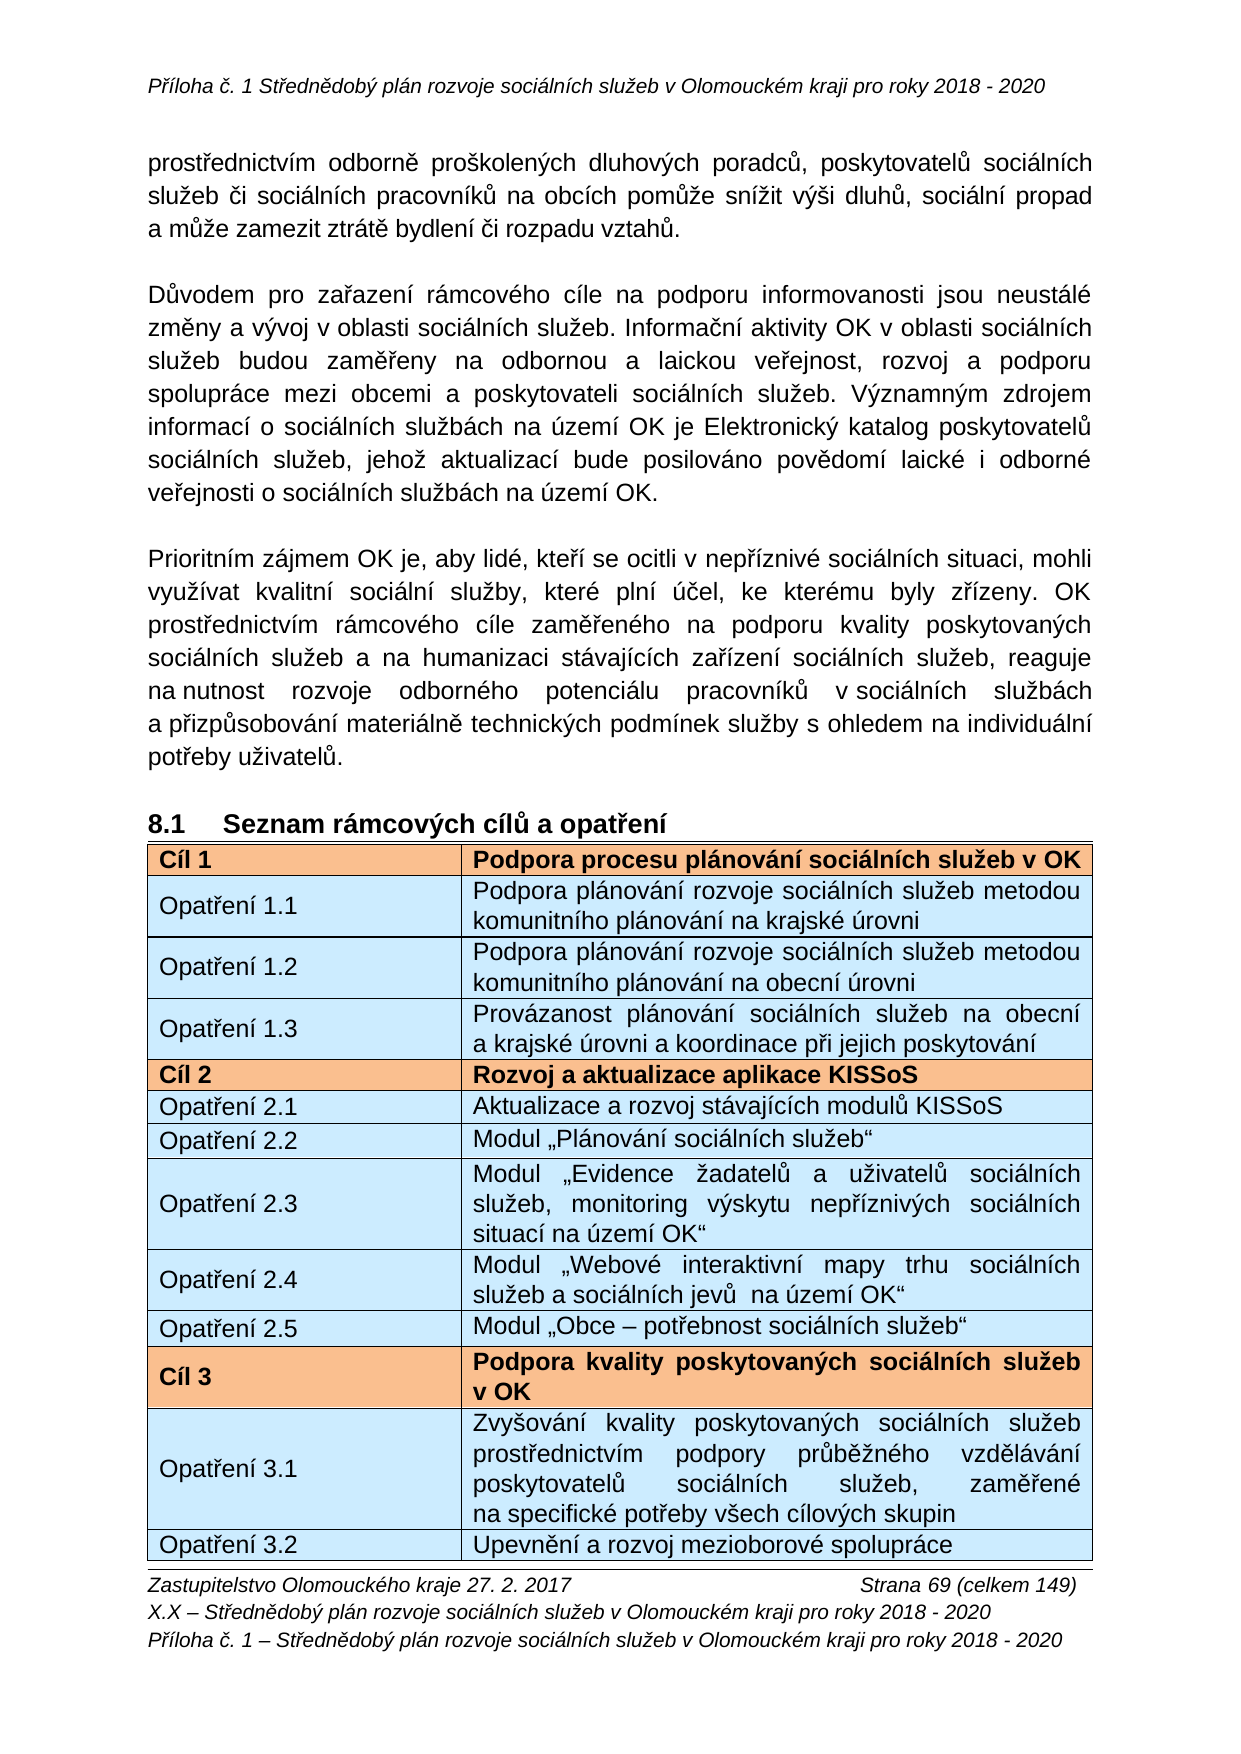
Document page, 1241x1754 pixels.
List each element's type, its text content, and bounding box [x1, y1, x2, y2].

table_cell Podpora kvality poskytovaných sociálních služeb v OK [462, 1347, 1092, 1407]
table_cell Zvyšování kvality poskytovaných sociálních služeb prostřednictvím podpory průběžného vzdělávání poskytovatelů sociálních služeb, zaměřené na specifické potřeby všech cílových skupin [462, 1409, 1092, 1529]
table_cell Modul „Plánování sociálních služeb“ [462, 1124, 1092, 1157]
table_cell Cíl 3 [148, 1347, 461, 1407]
table_cell Modul „Webové interaktivní mapy trhu sociálních služeb a sociálních jevů na území OK“ [462, 1250, 1092, 1310]
table_cell Opatření 1.1 [148, 876, 461, 936]
table_cell Upevnění a rozvoj mezioborové spolupráce [462, 1530, 1092, 1560]
table_cell Opatření 2.2 [148, 1124, 461, 1157]
table_cell Aktualizace a rozvoj stávajících modulů KISSoS [462, 1091, 1092, 1123]
text Prioritním zájmem OK je, aby lidé, kteří se ocitli v nepříznivé sociálních situaci, mohli využívat kvalitní sociální služby, které plní účel, ke kterému byly zřízeny. OK prostřednictvím rámcového cíle zaměřeného na podporu kvality poskytovaných sociálních služeb a na humanizaci stávajících zařízení sociálních služeb, reaguje na nutnost rozvoje odborného potenciálu pracovníků v sociálních službách a přizpůsobování materiálně technických podmínek služby s ohledem na individuální potřeby uživatelů. [148, 544, 1093, 771]
table_header Cíl 1 [148, 845, 461, 875]
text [148, 148, 1093, 242]
table_cell Rozvoj a aktualizace aplikace KISSoS [462, 1060, 1092, 1090]
table_cell Modul „Evidence žadatelů a uživatelů sociálních služeb, monitoring výskytu nepříznivých sociálních situací na území OK“ [462, 1159, 1092, 1249]
table_cell Opatření 2.4 [148, 1250, 461, 1310]
table_cell Opatření 2.5 [148, 1311, 461, 1346]
table_cell Podpora plánování rozvoje sociálních služeb metodou komunitního plánování na krajské úrovni [462, 876, 1092, 936]
table_cell Opatření 1.2 [148, 938, 461, 998]
table_cell Opatření 1.3 [148, 999, 461, 1059]
table_cell Cíl 2 [148, 1060, 461, 1090]
table_cell Opatření 2.1 [148, 1091, 461, 1123]
subtitle Seznam rámcových cílů a opatření [148, 808, 1093, 841]
table_header Podpora procesu plánování sociálních služeb v OK [462, 845, 1092, 875]
table_cell Podpora plánování rozvoje sociálních služeb metodou komunitního plánování na obecní úrovni [462, 938, 1092, 998]
table_cell Modul „Obce – potřebnost sociálních služeb“ [462, 1311, 1092, 1346]
table_cell Opatření 2.3 [148, 1159, 461, 1249]
text Důvodem pro zařazení rámcového cíle na podporu informovanosti jsou neustálé změny a vývoj v oblasti sociálních služeb. Informační aktivity OK v oblasti sociálních služeb budou zaměřeny na odbornou a laickou veřejnost, rozvoj a podporu spolupráce mezi obcemi a poskytovateli sociálních služeb. Významným zdrojem informací o sociálních službách na území OK je Elektronický katalog poskytovatelů sociálních služeb, jehož aktualizací bude posilováno povědomí laické i odborné veřejnosti o sociálních službách na území OK. [148, 280, 1093, 507]
table_cell Opatření 3.2 [148, 1530, 461, 1560]
table_cell Opatření 3.1 [148, 1409, 461, 1529]
table_cell Provázanost plánování sociálních služeb na obecní a krajské úrovni a koordinace při jejich poskytování [462, 999, 1092, 1059]
